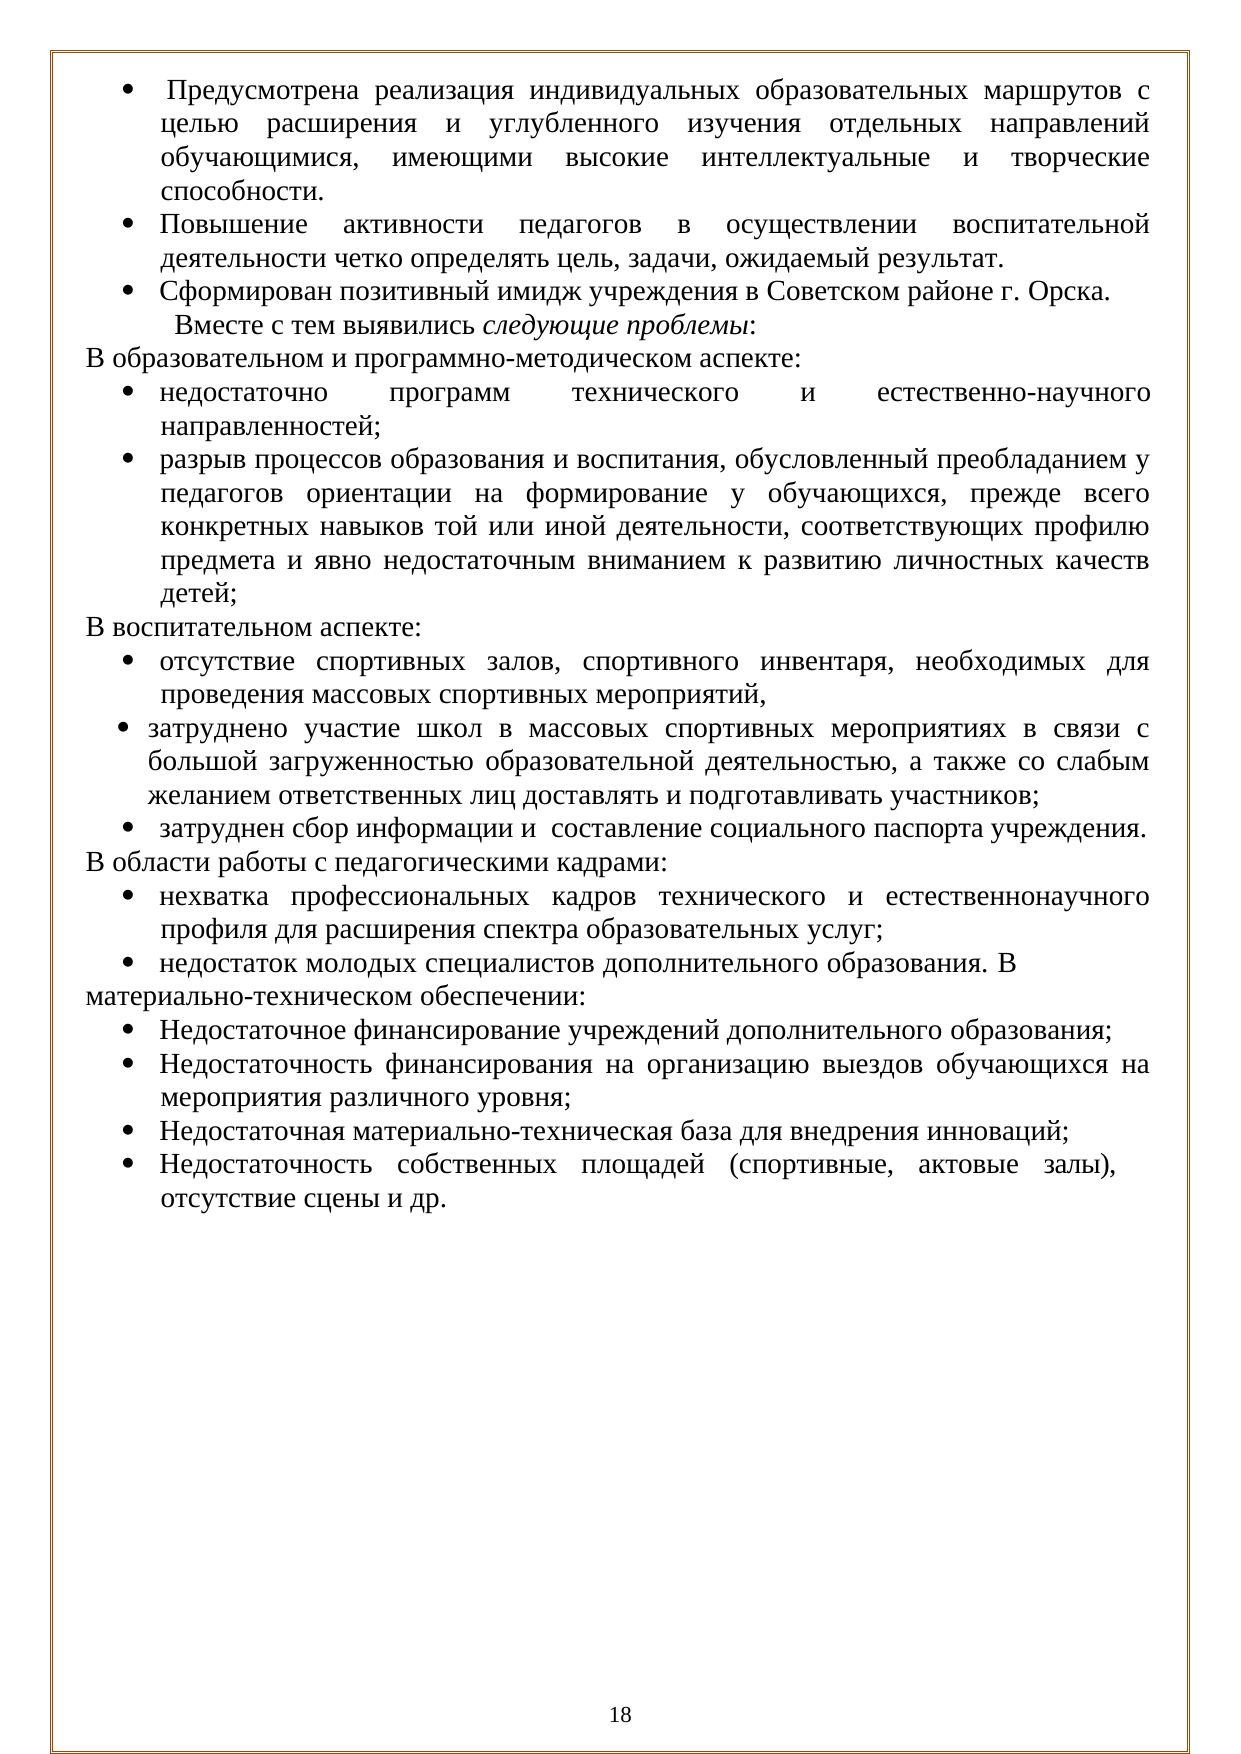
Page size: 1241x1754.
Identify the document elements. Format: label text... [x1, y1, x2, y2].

text В области работы с педагогическими кадрами: [85, 844, 1181, 878]
list Сформирован позитивный имидж учреждения в Советском районе г. Орска. [123, 273, 1181, 307]
list затруднен сбор информации и составление социального паспорта учреждения. [123, 811, 1151, 844]
list недостаток молодых специалистов дополнительного образования. В материально-техническом обеспечении: [85, 945, 1017, 1012]
list отсутствие спортивных залов, спортивного инвентаря, необходимых для проведения массовых спортивных мероприятий, [123, 643, 1150, 710]
list Недостаточность собственных площадей (спортивные, актовые залы), отсутствие сцены и др. [123, 1147, 1151, 1214]
list Недостаточность финансирования на организацию выездов обучающихся на мероприятия различного уровня; [123, 1046, 1151, 1113]
text В воспитательном аспекте: [85, 609, 1181, 643]
text Вместе с тем выявились следующие проблемы: [174, 307, 1181, 341]
text В образовательном и программно-методическом аспекте: [85, 341, 1181, 374]
list затруднено участие школ в массовых спортивных мероприятиях в связи с большой загруженностью образовательной деятельностью, а также со слабым желанием ответственных лиц доставлять и подготавливать участников; [118, 710, 1151, 811]
list недостаточно программ технического и естественно-научного направленностей; [123, 374, 1151, 441]
list Повышение активности педагогов в осуществлении воспитательной деятельности четко определять цель, задачи, ожидаемый результат. [123, 206, 1151, 273]
list Недостаточная материально-техническая база для внедрения инноваций; [123, 1113, 1181, 1147]
list нехватка профессиональных кадров технического и естественнонаучного профиля для расширения спектра образовательных услуг; [123, 878, 1151, 945]
list Предусмотрена реализация индивидуальных образовательных маршрутов с целью расширения и углубленного изучения отдельных направлений обучающимися, имеющими высокие интеллектуальные и творческие способности. [123, 72, 1151, 206]
list Недостаточное финансирование учреждений дополнительного образования; [123, 1012, 1181, 1046]
list разрыв процессов образования и воспитания, обусловленный преобладанием у педагогов ориентации на формирование у обучающихся, прежде всего конкретных навыков той или иной деятельности, соответствующих профилю предмета и явно недостаточным вниманием к развитию личностных качеств детей; [123, 441, 1151, 609]
